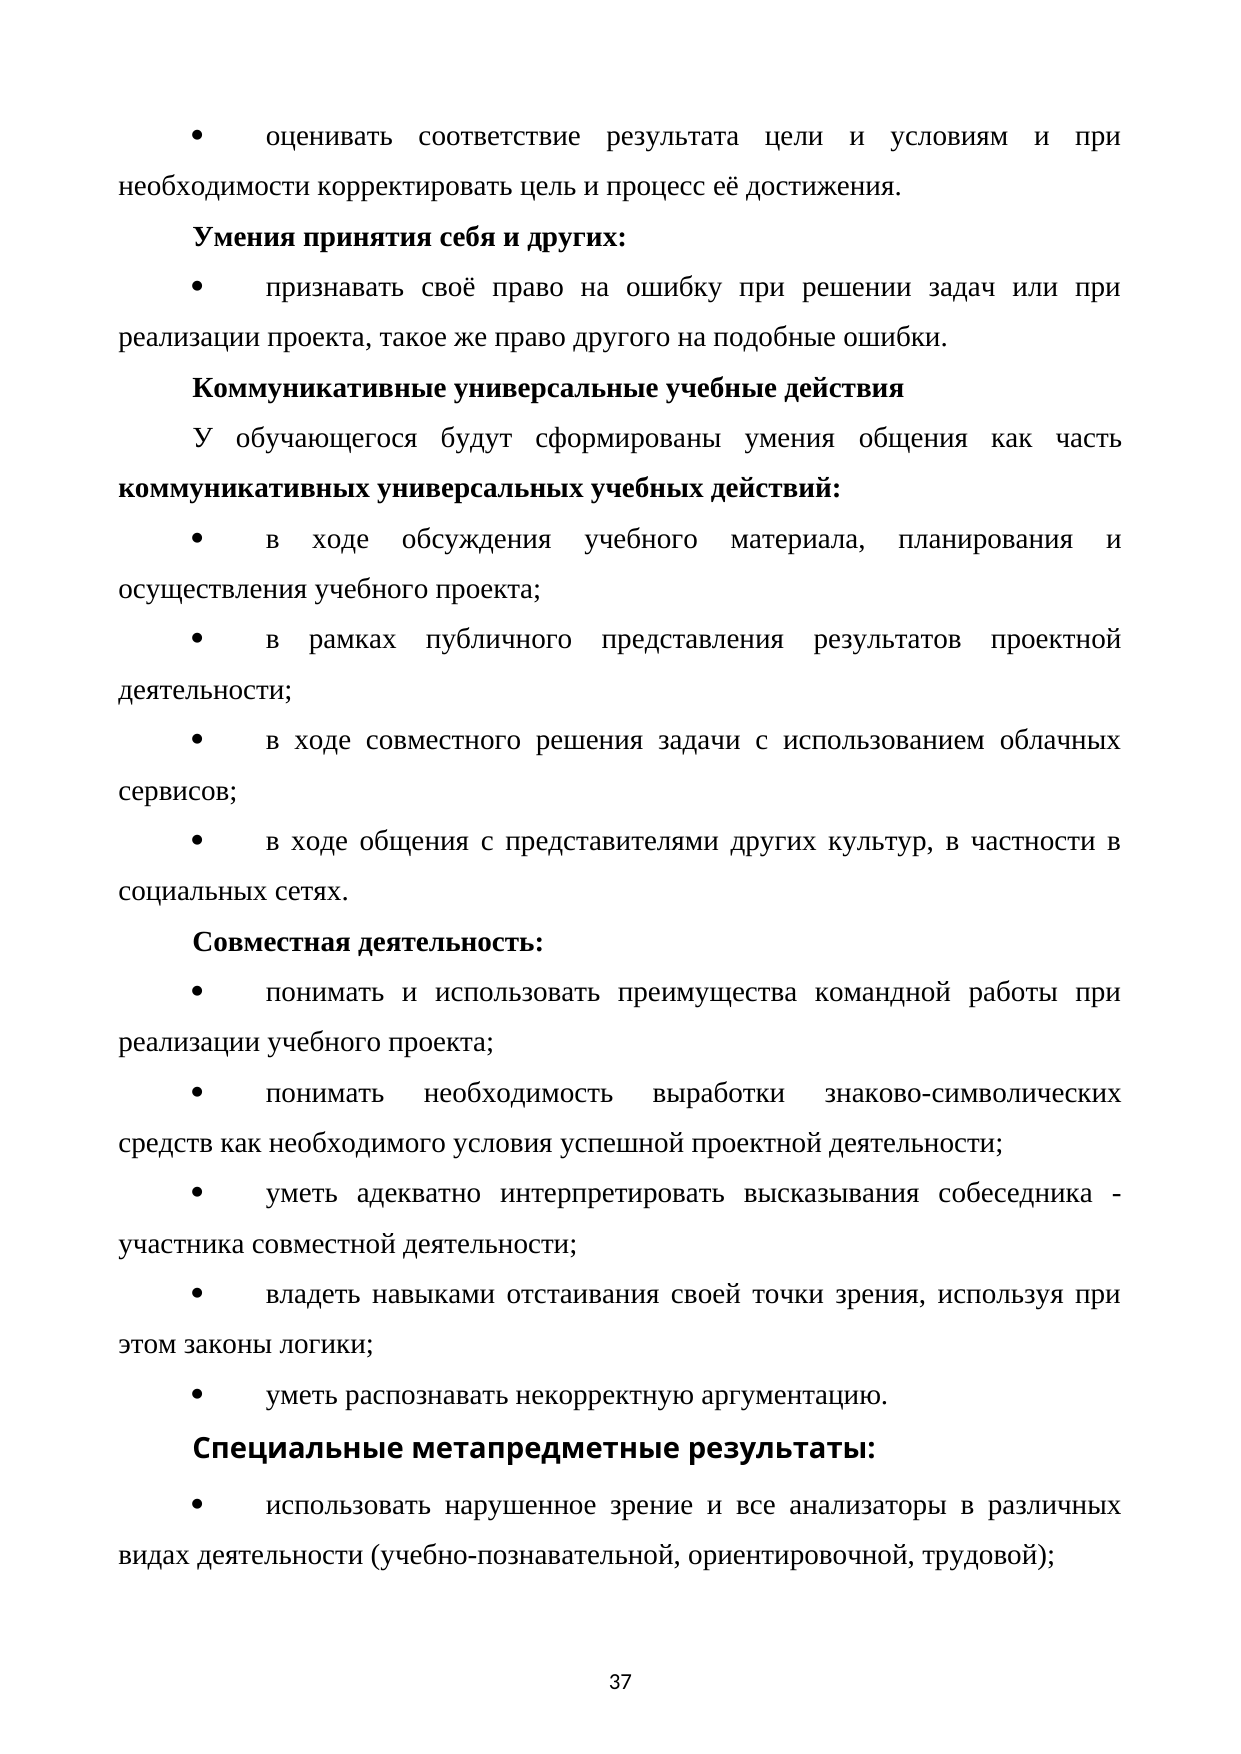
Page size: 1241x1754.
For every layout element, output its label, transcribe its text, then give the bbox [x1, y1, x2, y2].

text Совместная деятельность: [118, 924, 1122, 957]
list уметь распознавать некорректную аргументацию. [118, 1377, 1122, 1411]
list в ходе совместного решения задачи с использованием облачных сервисов; [118, 722, 1122, 806]
list уметь адекватно интерпретировать высказывания собеседника - участника совместной деятельности; [118, 1176, 1122, 1259]
list владеть навыками отстаивания своей точки зрения, используя при этом законы логики; [118, 1276, 1122, 1360]
text Коммуникативные универсальные учебные действия [118, 370, 1122, 403]
list понимать необходимость выработки знаково-символических средств как необходимого условия успешной проектной деятельности; [118, 1075, 1122, 1159]
text У обучающегося будут сформированы умения общения как часть коммуникативных универсальных учебных действий: [118, 420, 1122, 504]
list в ходе обсуждения учебного материала, планирования и осуществления учебного проекта; [118, 521, 1122, 605]
list признавать своё право на ошибку при решении задач или при реализации проекта, такое же право другого на подобные ошибки. [118, 269, 1122, 353]
text Умения принятия себя и других: [118, 219, 1122, 252]
list оценивать соответствие результата цели и условиям и при необходимости корректировать цель и процесс её достижения. [118, 118, 1122, 202]
text Специальные метапредметные результаты: [118, 1427, 1122, 1467]
list понимать и использовать преимущества командной работы при реализации учебного проекта; [118, 974, 1122, 1058]
list использовать нарушенное зрение и все анализаторы в различных видах деятельности (учебно-познавательной, ориентировочной, трудовой); [118, 1487, 1122, 1571]
list в рамках публичного представления результатов проектной деятельности; [118, 622, 1122, 706]
list в ходе общения с представителями других культур, в частности в социальных сетях. [118, 823, 1122, 907]
